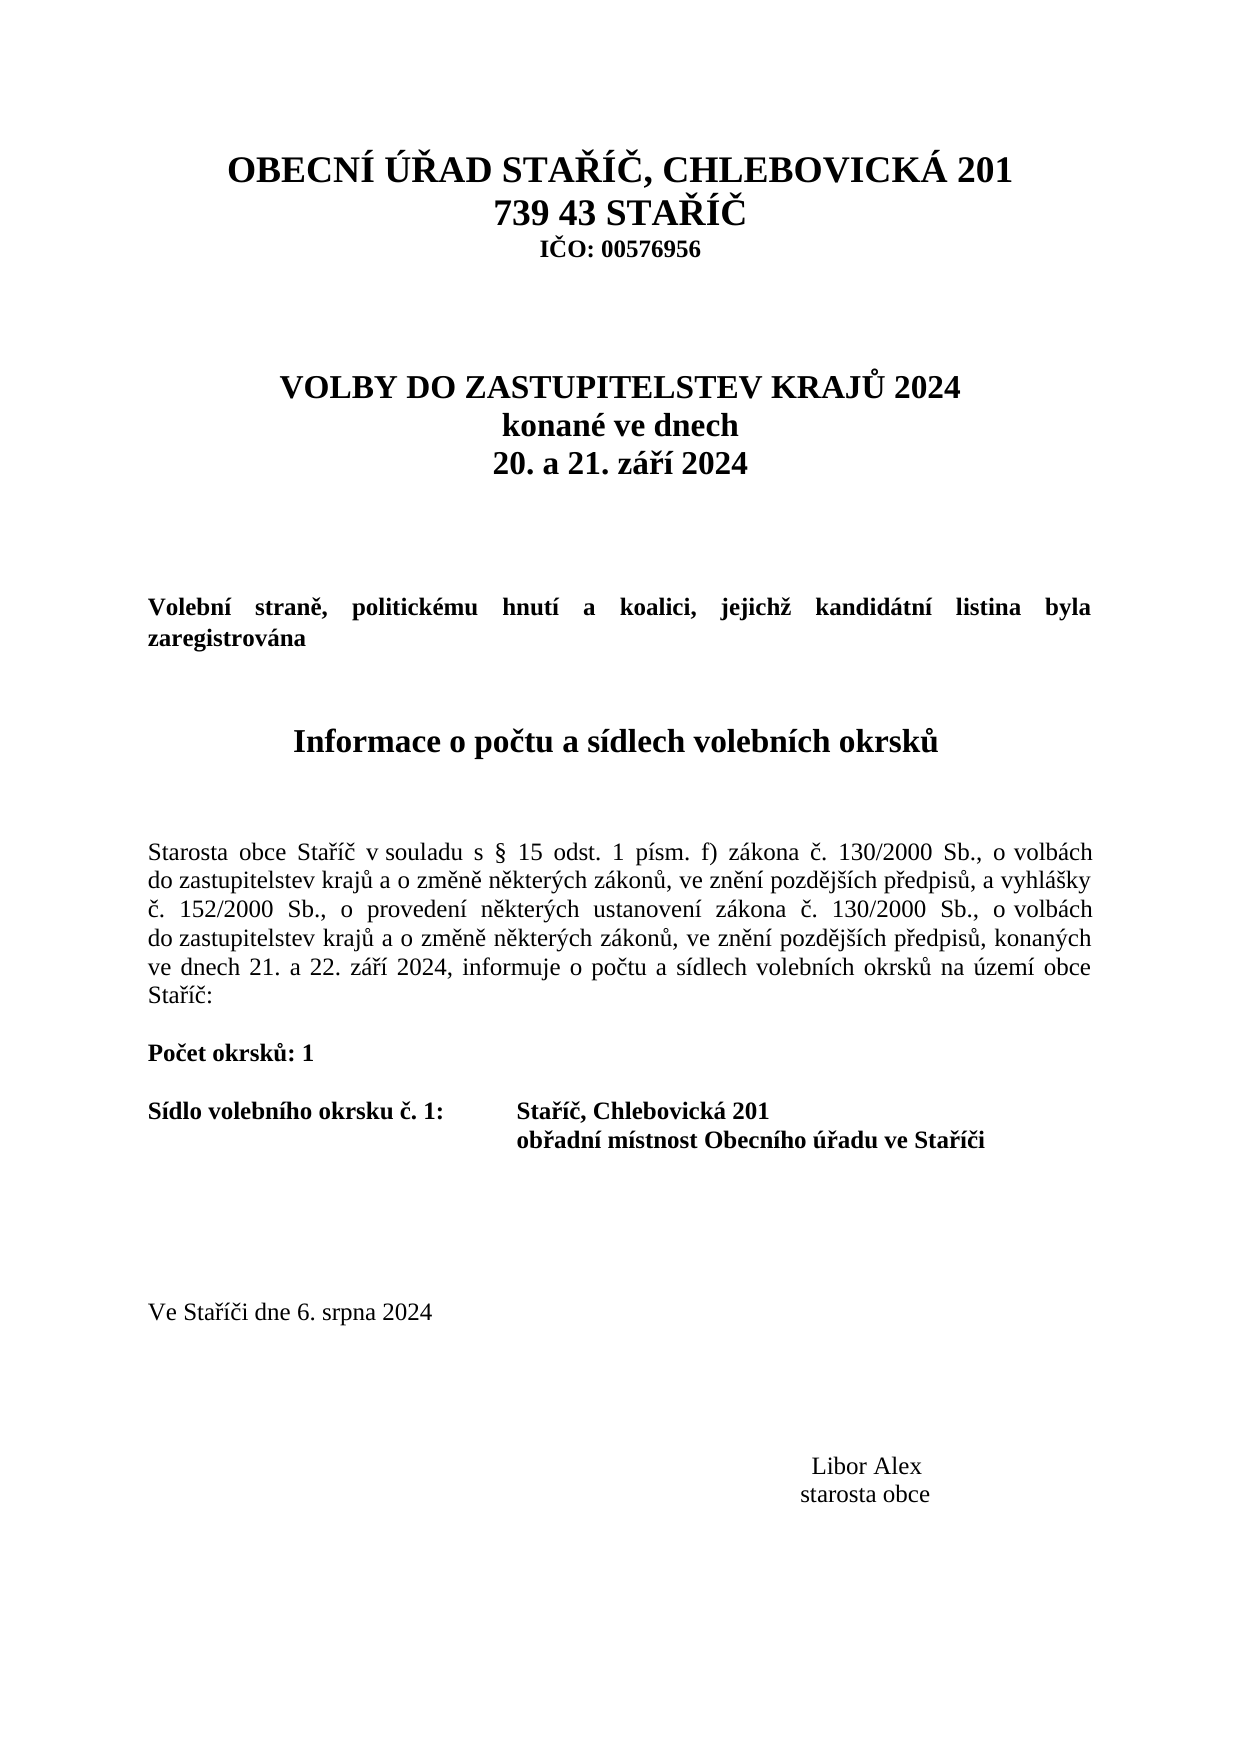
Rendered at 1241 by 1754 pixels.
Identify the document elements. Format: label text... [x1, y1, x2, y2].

text 20. a 21. září 2024 [148, 443, 1093, 482]
text Sídlo volebního okrsku č. 1: Staříč, Chlebovická 201 [148, 1096, 1093, 1125]
text Informace o počtu a sídlech volebních okrsků [148, 722, 1093, 760]
text obřadní místnost Obecního úřadu ve Staříči [148, 1125, 1093, 1154]
text Počet okrsků: 1 [148, 1038, 1093, 1067]
text Starosta obce Staříč v souladu s § 15 odst. 1 písm. f) zákona č. 130/2000 Sb., o volbách do zastupitelstev krajů a o změně některých zákonů, ve znění pozdějších předpisů, a vyhlášky č. 152/2000 Sb., o provedení některých ustanovení zákona č. 130/2000 Sb., o volbách do zastupitelstev krajů a o změně některých zákonů, ve znění pozdějších předpisů, konaných ve dnech 21. a 22. září 2024, informuje o počtu a sídlech volebních okrsků na území obce Staříč: [148, 837, 1093, 1009]
text Volební straně, politickému hnutí a koalici, jejichž kandidátní listina byla zaregistrována [148, 592, 1093, 652]
text 739 43 STAŘÍČ [148, 191, 1093, 234]
text Libor Alex [148, 1451, 1093, 1479]
text starosta obce [148, 1479, 1093, 1508]
text VOLBY DO ZASTUPITELSTEV KRAJŮ 2024 [148, 367, 1093, 405]
text IČO: 00576956 [148, 234, 1093, 263]
text konané ve dnech [148, 405, 1093, 443]
text Ve Staříči dne 6. srpna 2024 [148, 1297, 1093, 1326]
text OBECNÍ ÚŘAD STAŘÍČ, CHLEBOVICKÁ 201 [148, 148, 1093, 191]
